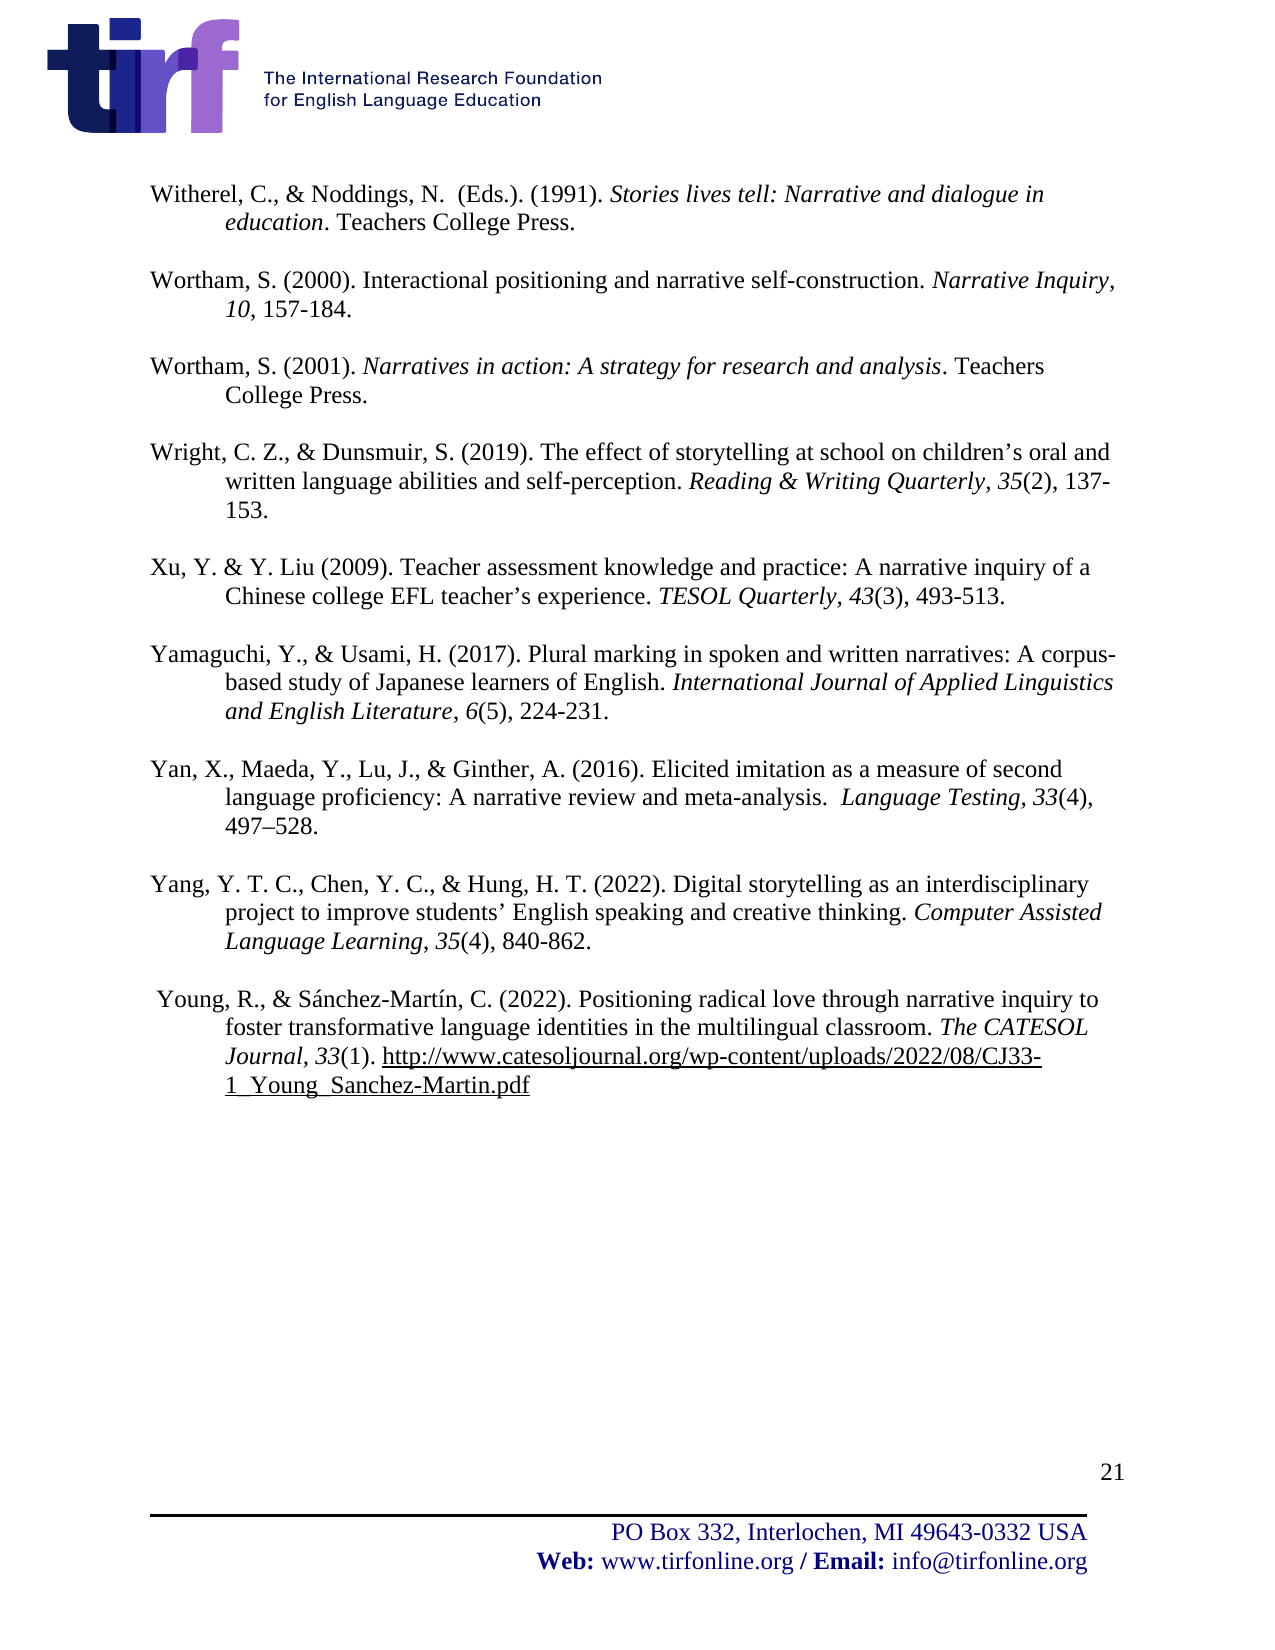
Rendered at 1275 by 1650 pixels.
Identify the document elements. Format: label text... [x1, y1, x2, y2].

text Young, R., & Sánchez-Martín, C. (2022). Positioning radical love through narrative inquiry to foster transformative language identities in the multilingual classroom. The CATESOL Journal, 33(1). http://www.catesoljournal.org/wp-content/uploads/2022/08/CJ33-1_Young_Sanchez-Martin.pdf [150, 984, 1125, 1099]
text Wortham, S. (2001). Narratives in action: A strategy for research and analysis. Teachers College Press. [150, 351, 1125, 409]
text Yan, X., Maeda, Y., Lu, J., & Ginther, A. (2016). Elicited imitation as a measure of second language proficiency: A narrative review and meta-analysis. Language Testing, 33(4), 497–528. [150, 754, 1125, 840]
picture [47, 18, 608, 133]
text Xu, Y. & Y. Liu (2009). Teacher assessment knowledge and practice: A narrative inquiry of a Chinese college EFL teacher’s experience. TESOL Quarterly, 43(3), 493-513. [150, 552, 1125, 610]
text Yang, Y. T. C., Chen, Y. C., & Hung, H. T. (2022). Digital storytelling as an interdisciplinary project to improve students’ English speaking and creative thinking. Computer Assisted Language Learning, 35(4), 840-862. [150, 869, 1125, 955]
text Wright, C. Z., & Dunsmuir, S. (2019). The effect of storytelling at school on children’s oral and written language abilities and self-perception. Reading & Writing Quarterly, 35(2), 137-153. [150, 437, 1125, 524]
text Wortham, S. (2000). Interactional positioning and narrative self-construction. Narrative Inquiry, 10, 157-184. [150, 265, 1125, 322]
text Yamaguchi, Y., & Usami, H. (2017). Plural marking in spoken and written narratives: A corpus-based study of Japanese learners of English. International Journal of Applied Linguistics and English Literature, 6(5), 224-231. [150, 639, 1125, 725]
text Witherel, C., & Noddings, N. (Eds.). (1991). Stories lives tell: Narrative and dialogue in education. Teachers College Press. [150, 179, 1125, 236]
